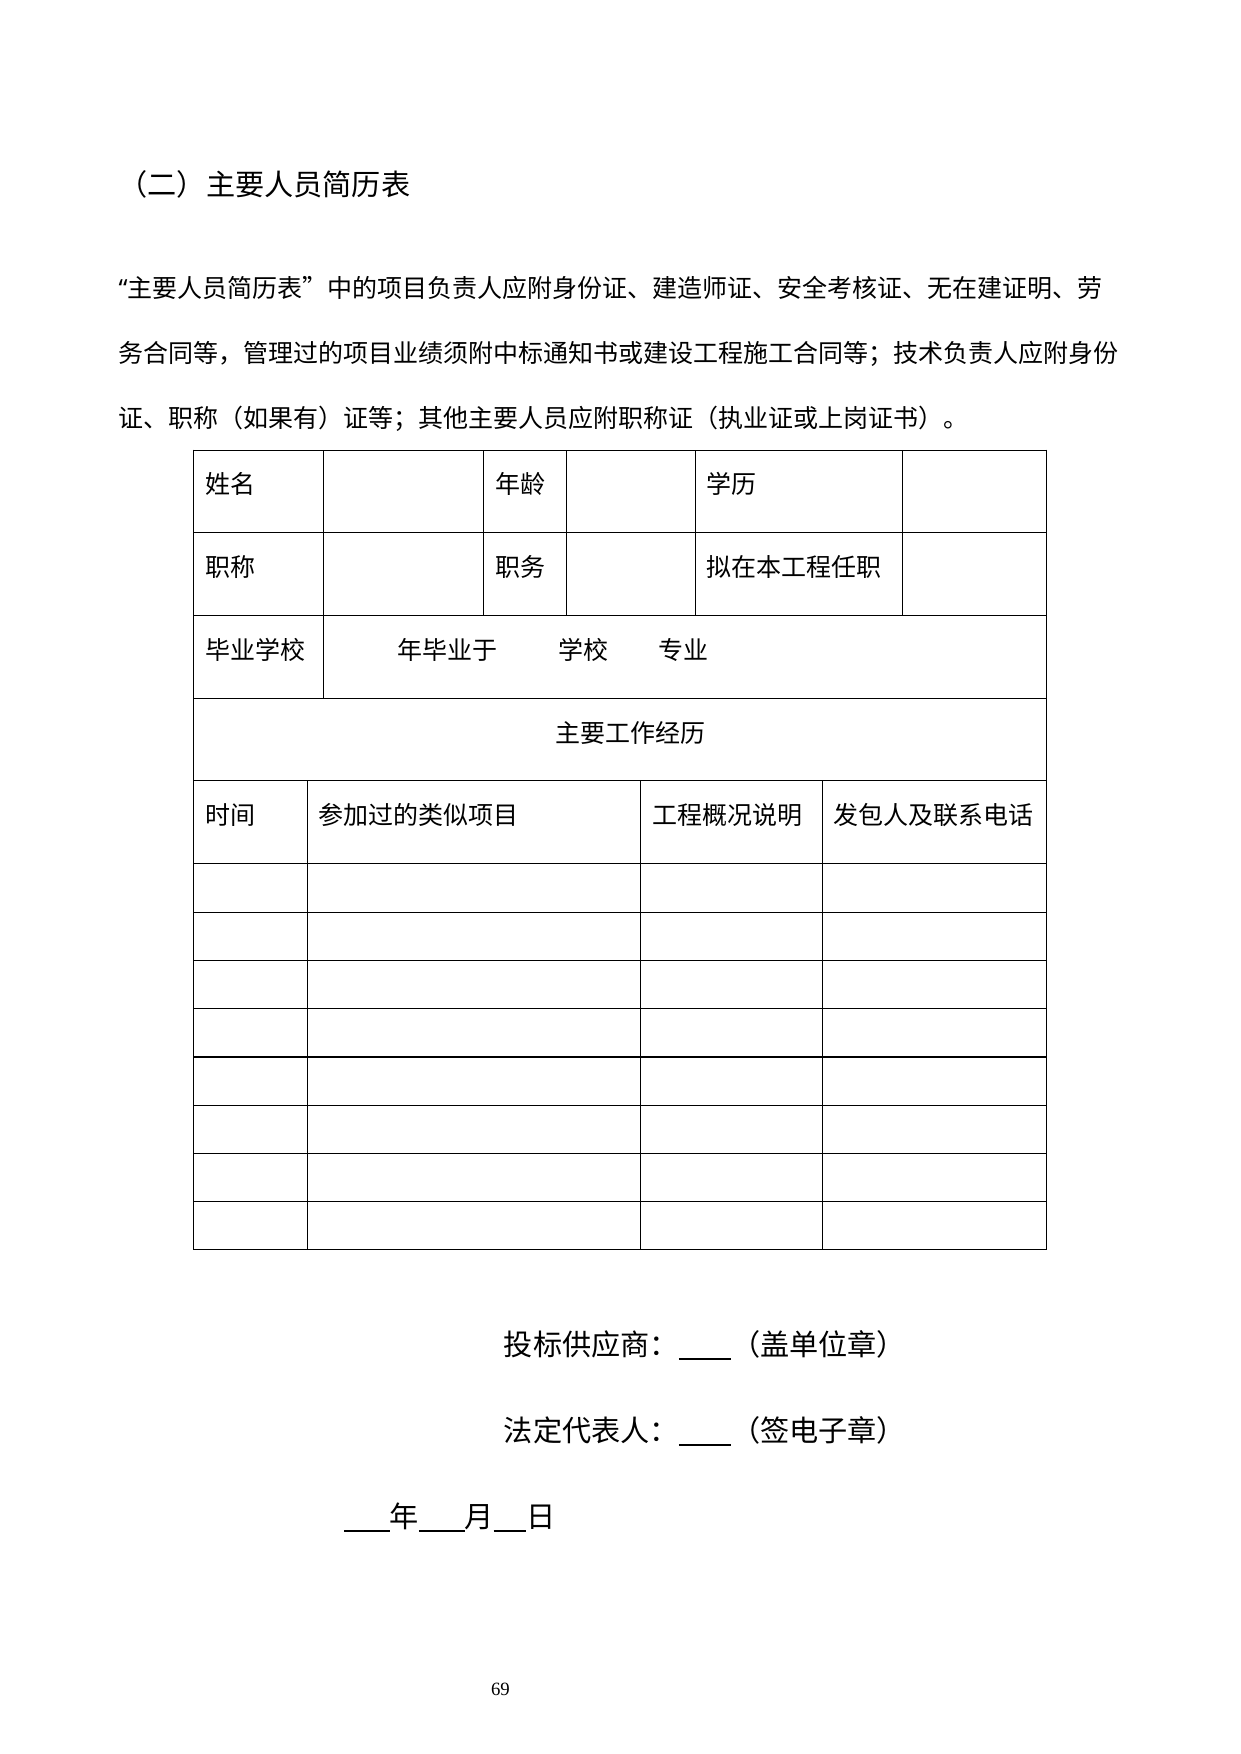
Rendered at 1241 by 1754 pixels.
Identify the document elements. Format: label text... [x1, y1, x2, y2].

table_cell [823, 913, 1046, 960]
table_cell [308, 1154, 640, 1201]
table_cell [823, 1154, 1046, 1201]
table_cell [194, 913, 307, 960]
table_cell [194, 1154, 307, 1201]
table_cell [823, 864, 1046, 912]
table_cell [641, 1106, 822, 1153]
table_header 姓名 [194, 451, 323, 532]
table_cell [641, 1154, 822, 1201]
table_cell [194, 1106, 307, 1153]
table_cell [308, 1106, 640, 1153]
text 投标供应商： （盖单位章） [483, 1310, 1122, 1375]
table_cell [823, 961, 1046, 1008]
table_header [324, 451, 483, 532]
text 法定代表人： （签电子章） [483, 1396, 1122, 1461]
table_cell 年毕业于 学校 专业 [324, 616, 1046, 698]
table_cell [308, 961, 640, 1008]
table_cell [194, 1058, 307, 1105]
text （二）主要人员简历表 [118, 162, 1122, 204]
table_cell [308, 1009, 640, 1056]
table_cell [823, 1058, 1046, 1105]
text “主要人员简历表”中的项目负责人应附身份证、建造师证、安全考核证、无在建证明、劳务合同等，管理过的项目业绩须附中标通知书或建设工程施工合同等；技术负责人应附身份证、职称（如果有）证等；其他主要人员应附职称证（执业证或上岗证书）。 [118, 254, 1122, 449]
table_cell [641, 1202, 822, 1249]
table_cell [324, 533, 483, 615]
table_cell [194, 1009, 307, 1056]
table_cell [641, 1009, 822, 1056]
table_header 学历 [696, 451, 902, 532]
table_header [903, 451, 1046, 532]
table_cell [823, 1009, 1046, 1056]
table_cell [823, 1106, 1046, 1153]
table_cell [308, 1202, 640, 1249]
table_cell [194, 1202, 307, 1249]
table_cell [194, 961, 307, 1008]
table_cell [823, 1202, 1046, 1249]
table_cell [308, 913, 640, 960]
table_cell 参加过的类似项目 [308, 781, 640, 863]
text 年 月 日 [118, 1482, 1122, 1547]
table_cell [641, 864, 822, 912]
table_cell [641, 961, 822, 1008]
table_cell [308, 864, 640, 912]
table_cell [641, 913, 822, 960]
table_cell [641, 1058, 822, 1105]
table_cell [308, 1058, 640, 1105]
table_header 年龄 [484, 451, 566, 532]
table_cell 发包人及联系电话 [823, 781, 1046, 863]
table_cell 主要工作经历 [194, 699, 1046, 780]
table_cell 工程概况说明 [641, 781, 822, 863]
table_cell 时间 [194, 781, 307, 863]
table_cell [567, 533, 695, 615]
table_cell [194, 864, 307, 912]
table_cell [903, 533, 1046, 615]
table_cell 毕业学校 [194, 616, 323, 698]
table_header [567, 451, 695, 532]
table_cell 职称 [194, 533, 323, 615]
table_cell 职务 [484, 533, 566, 615]
table_cell 拟在本工程任职 [696, 533, 902, 615]
